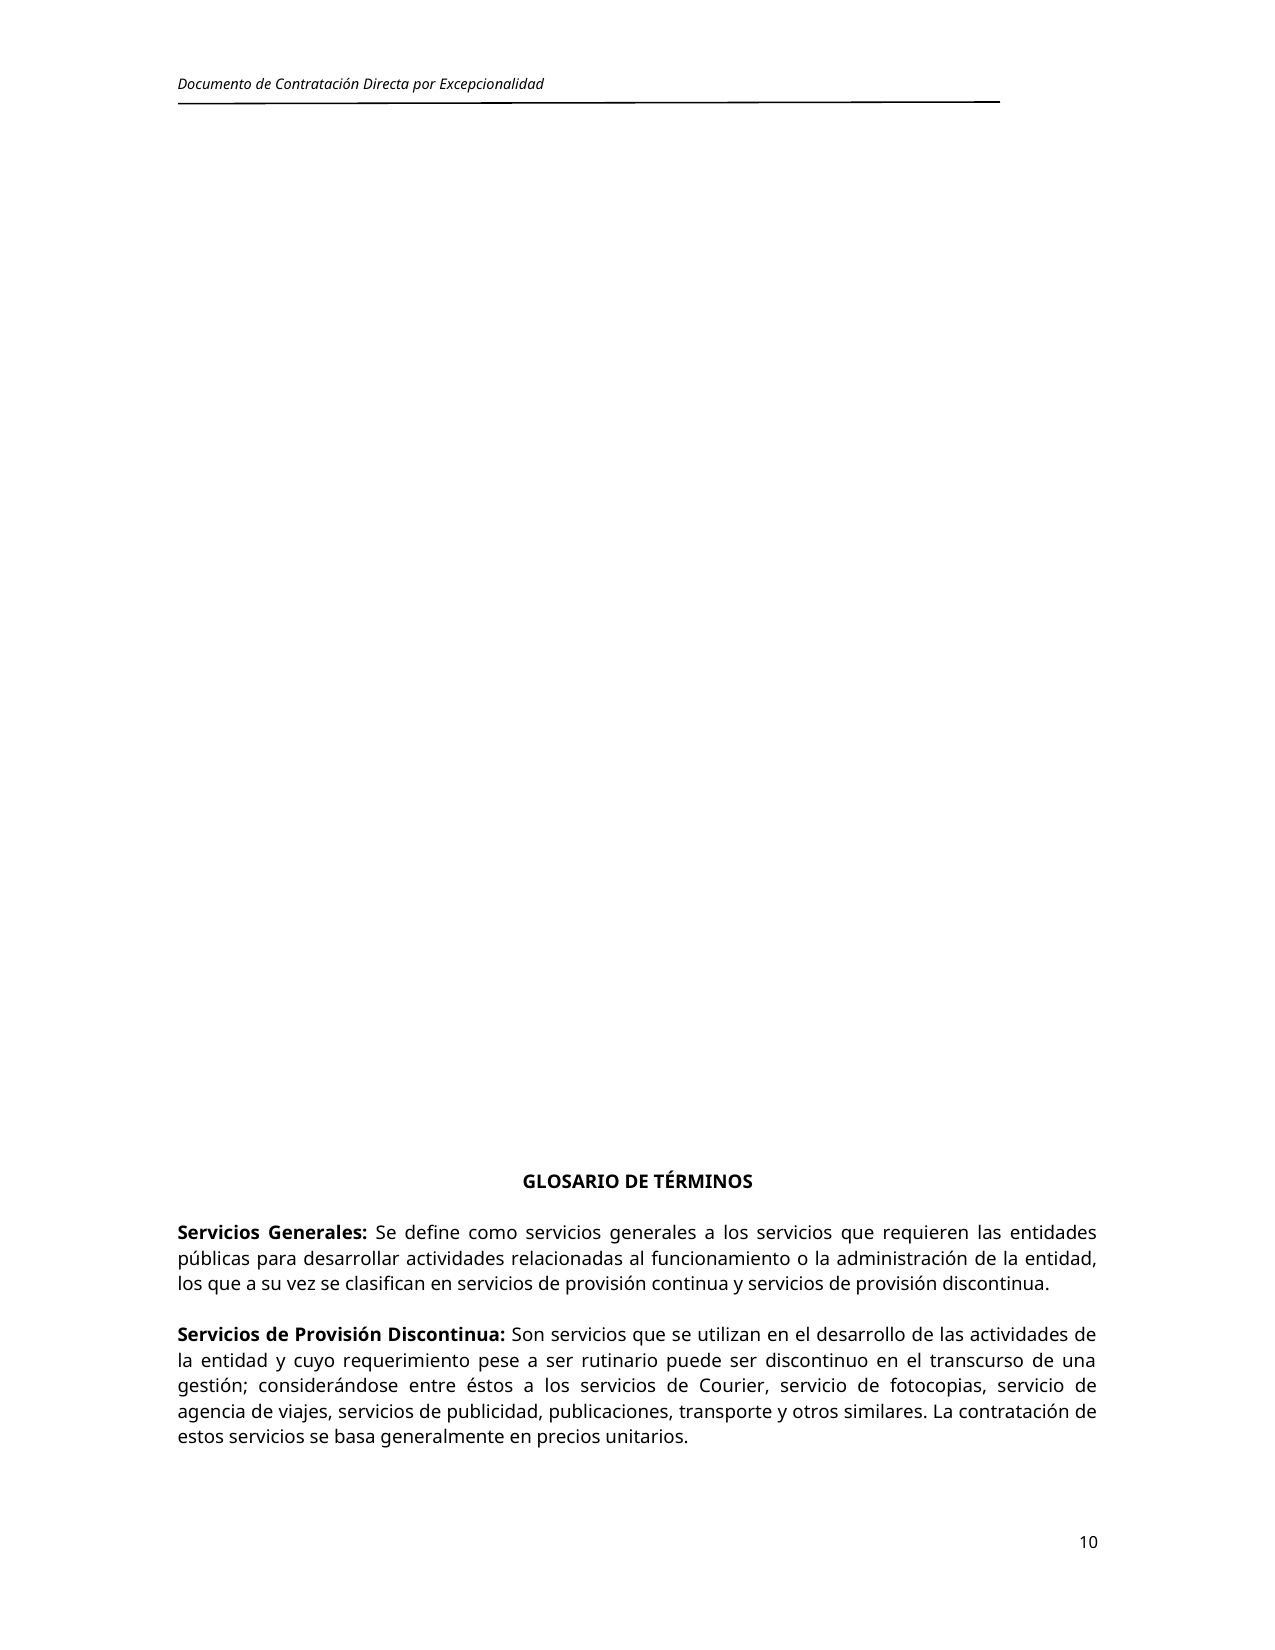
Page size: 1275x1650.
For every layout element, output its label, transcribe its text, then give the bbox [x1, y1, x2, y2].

text Servicios de Provisión Discontinua: Son servicios que se utilizan en el desarrollo de las actividades de la entidad y cuyo requerimiento pese a ser rutinario puede ser discontinuo en el transcurso de una gestión; considerándose entre éstos a los servicios de Courier, servicio de fotocopias, servicio de agencia de viajes, servicios de publicidad, publicaciones, transporte y otros similares. La contratación de estos servicios se basa generalmente en precios unitarios. [177, 1322, 1098, 1449]
text Servicios Generales: Se define como servicios generales a los servicios que requieren las entidades públicas para desarrollar actividades relacionadas al funcionamiento o la administración de la entidad, los que a su vez se clasifican en servicios de provisión continua y servicios de provisión discontinua. [177, 1219, 1098, 1296]
text GLOSARIO DE TÉRMINOS [177, 1168, 1098, 1194]
